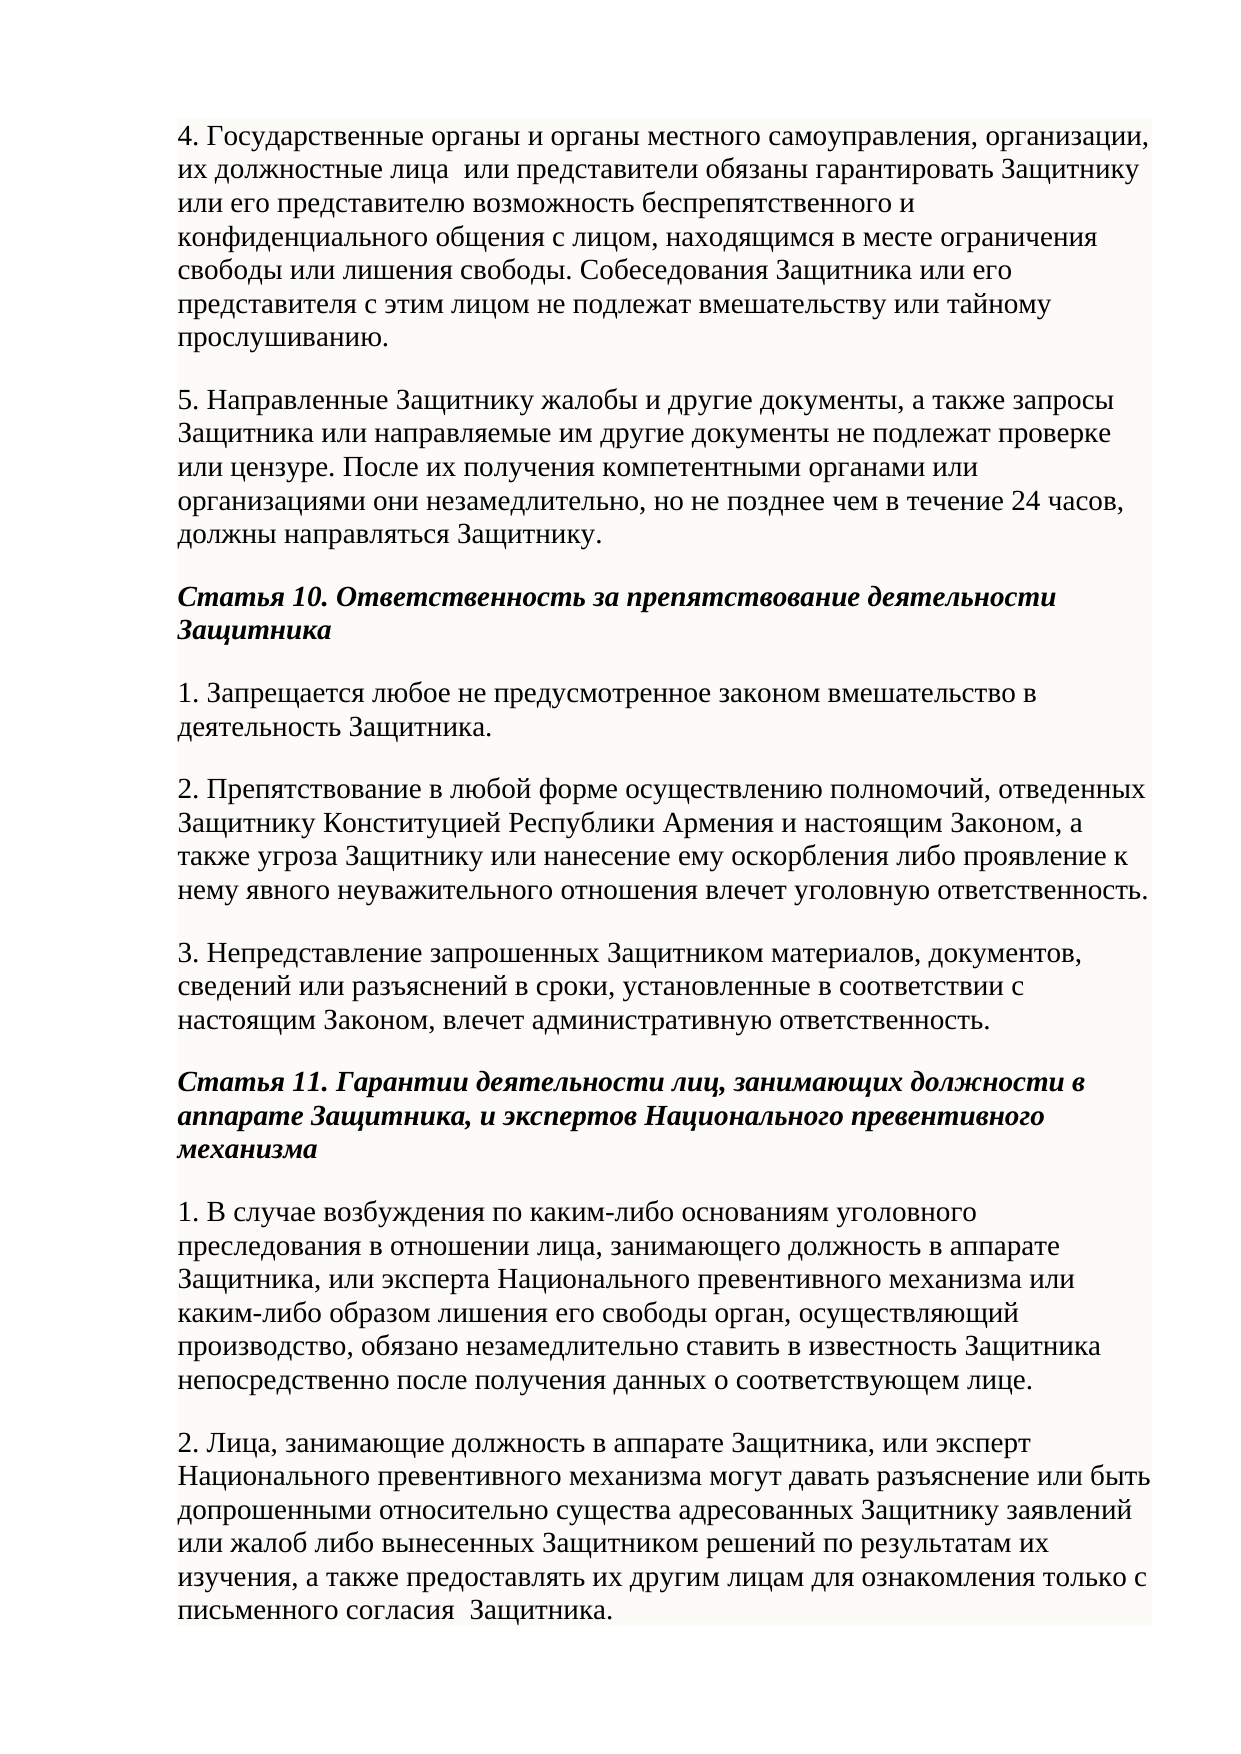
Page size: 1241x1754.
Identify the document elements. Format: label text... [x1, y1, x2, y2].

text Статья 11. Гарантии деятельности лиц, занимающих должности в аппарате Защитника, и экспертов Национального превентивного механизма [177, 1064, 1152, 1165]
text 1. В случае возбуждения по каким-либо основаниям уголовного преследования в отношении лица, занимающего должность в аппарате Защитника, или эксперта Национального превентивного механизма или каким-либо образом лишения его свободы орган, осуществляющий производство, обязано незамедлительно ставить в известность Защитника непосредственно после получения данных о соответствующем лице. [177, 1194, 1152, 1396]
text 4. Государственные органы и органы местного самоуправления, организации, их должностные лица или представители обязаны гарантировать Защитнику или его представителю возможность беспрепятственного и конфиденциального общения с лицом, находящимся в месте ограничения свободы или лишения свободы. Собеседования Защитника или его представителя с этим лицом не подлежат вмешательству или тайному прослушиванию. [177, 118, 1152, 353]
text 2. Препятствование в любой форме осуществлению полномочий, отведенных Защитнику Конституцией Республики Армения и настоящим Законом, а также угроза Защитнику или нанесение ему оскорбления либо проявление к нему явного неуважительного отношения влечет уголовную ответственность. [177, 771, 1152, 906]
text 5. Направленные Защитнику жалобы и другие документы, а также запросы Защитника или направляемые им другие документы не подлежат проверке или цензуре. После их получения компетентными органами или организациями они незамедлительно, но не позднее чем в течение 24 часов, должны направляться Защитнику. [177, 382, 1152, 550]
text 1. Запрещается любое не предусмотренное законом вмешательство в деятельность Защитника. [177, 675, 1152, 742]
text Статья 10. Ответственность за препятствование деятельности Защитника [177, 579, 1152, 646]
text 2. Лица, занимающие должность в аппарате Защитника, или эксперт Национального превентивного механизма могут давать разъяснение или быть допрошенными относительно существа адресованных Защитнику заявлений или жалоб либо вынесенных Защитником решений по результатам их изучения, а также предоставлять их другим лицам для ознакомления только с письменного согласия Защитника. [177, 1425, 1152, 1626]
text 3. Непредставление запрошенных Защитником материалов, документов, сведений или разъяснений в сроки, установленные в соответствии с настоящим Законом, влечет административную ответственность. [177, 935, 1152, 1035]
